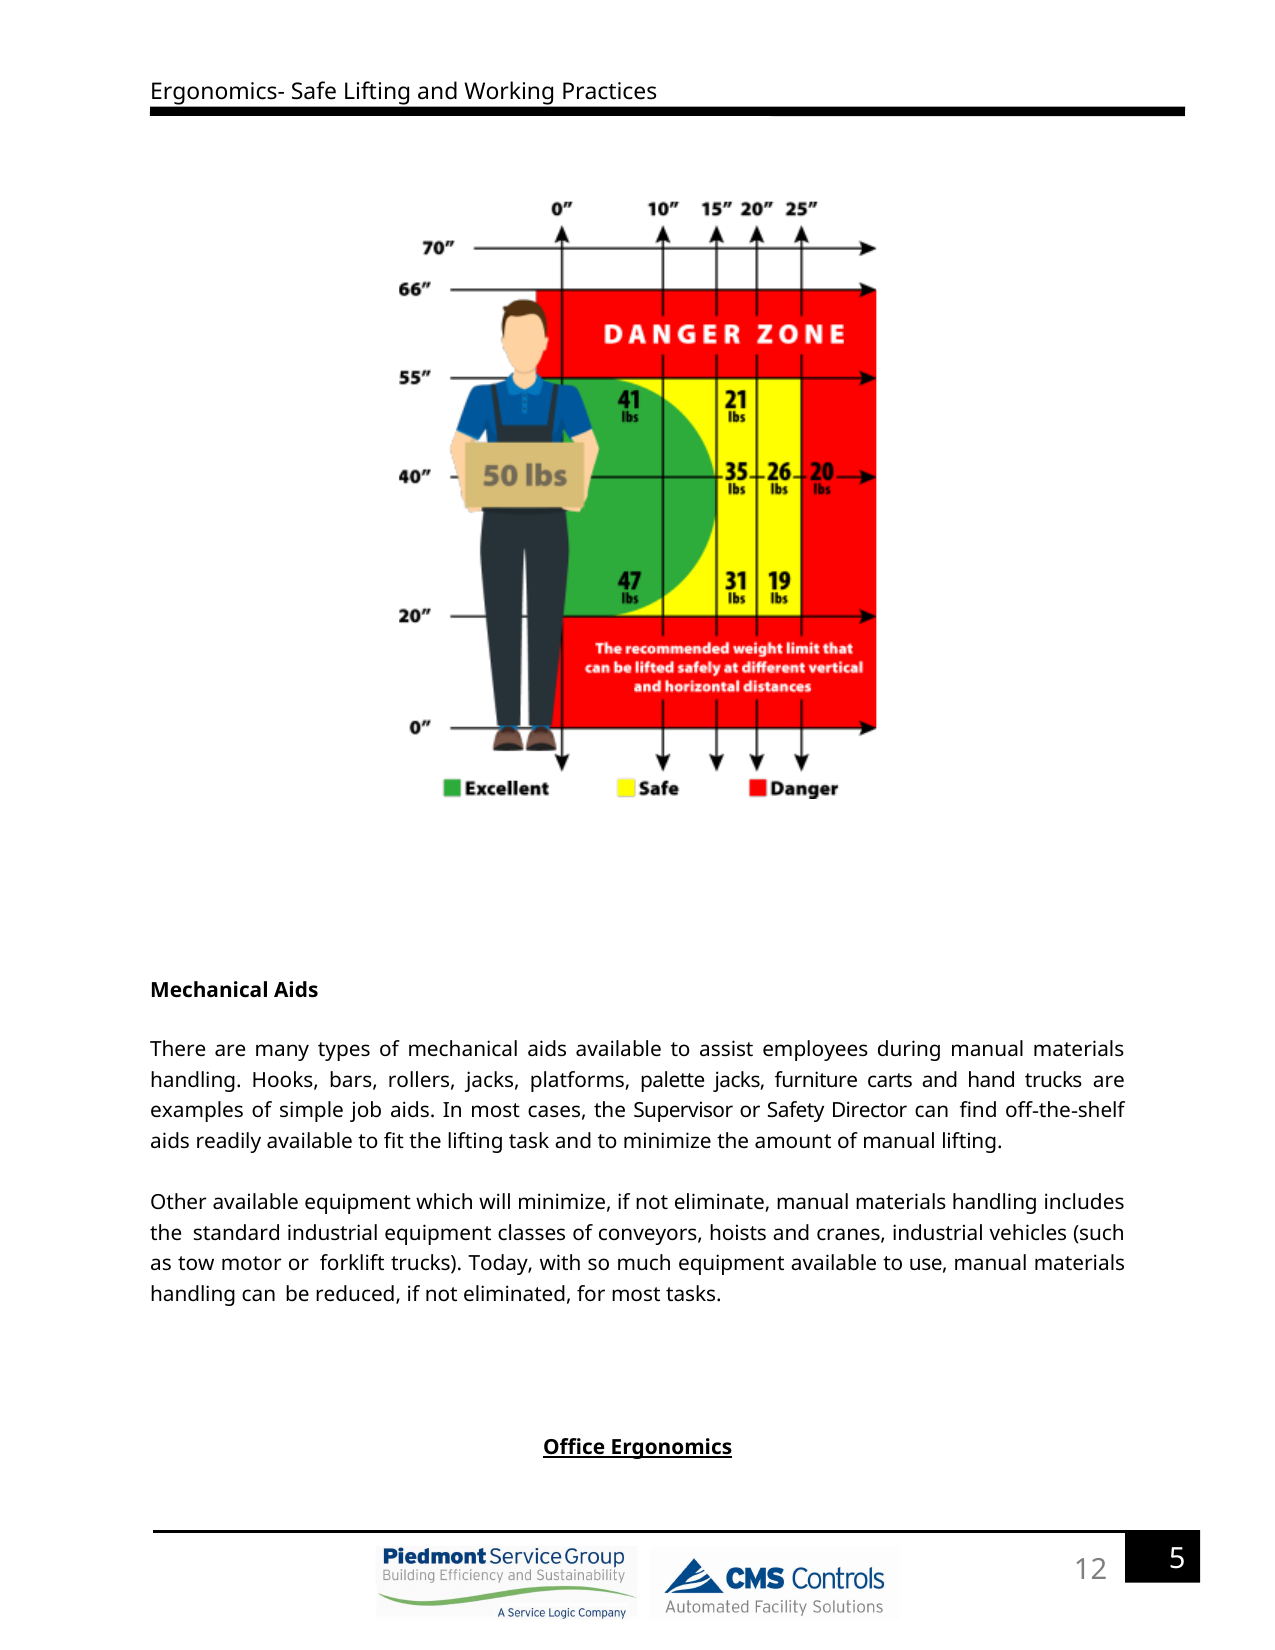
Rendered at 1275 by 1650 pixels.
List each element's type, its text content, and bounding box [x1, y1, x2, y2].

picture [398, 200, 877, 799]
list Office Ergonomics [150, 1432, 1125, 1461]
list There are many types of mechanical aids available to assist employees during manual materials handling. Hooks, bars, rollers, jacks, platforms, palette jacks, furniture carts and hand trucks are examples of simple job aids. In most cases, the Supervisor or Safety Director can find off‐the‐shelf aids readily available to fit the lifting task and to minimize the amount of manual lifting. [37, 1034, 1125, 1154]
list Other available equipment which will minimize, if not eliminate, manual materials handling includes the standard industrial equipment classes of conveyors, hoists and cranes, industrial vehicles (such as tow motor or forklift trucks). Today, with so much equipment available to use, manual materials handling can be reduced, if not eliminated, for most tasks. [37, 1187, 1125, 1307]
picture [375, 1546, 638, 1620]
picture [649, 1546, 900, 1620]
list Mechanical Aids [56, 975, 1125, 1003]
